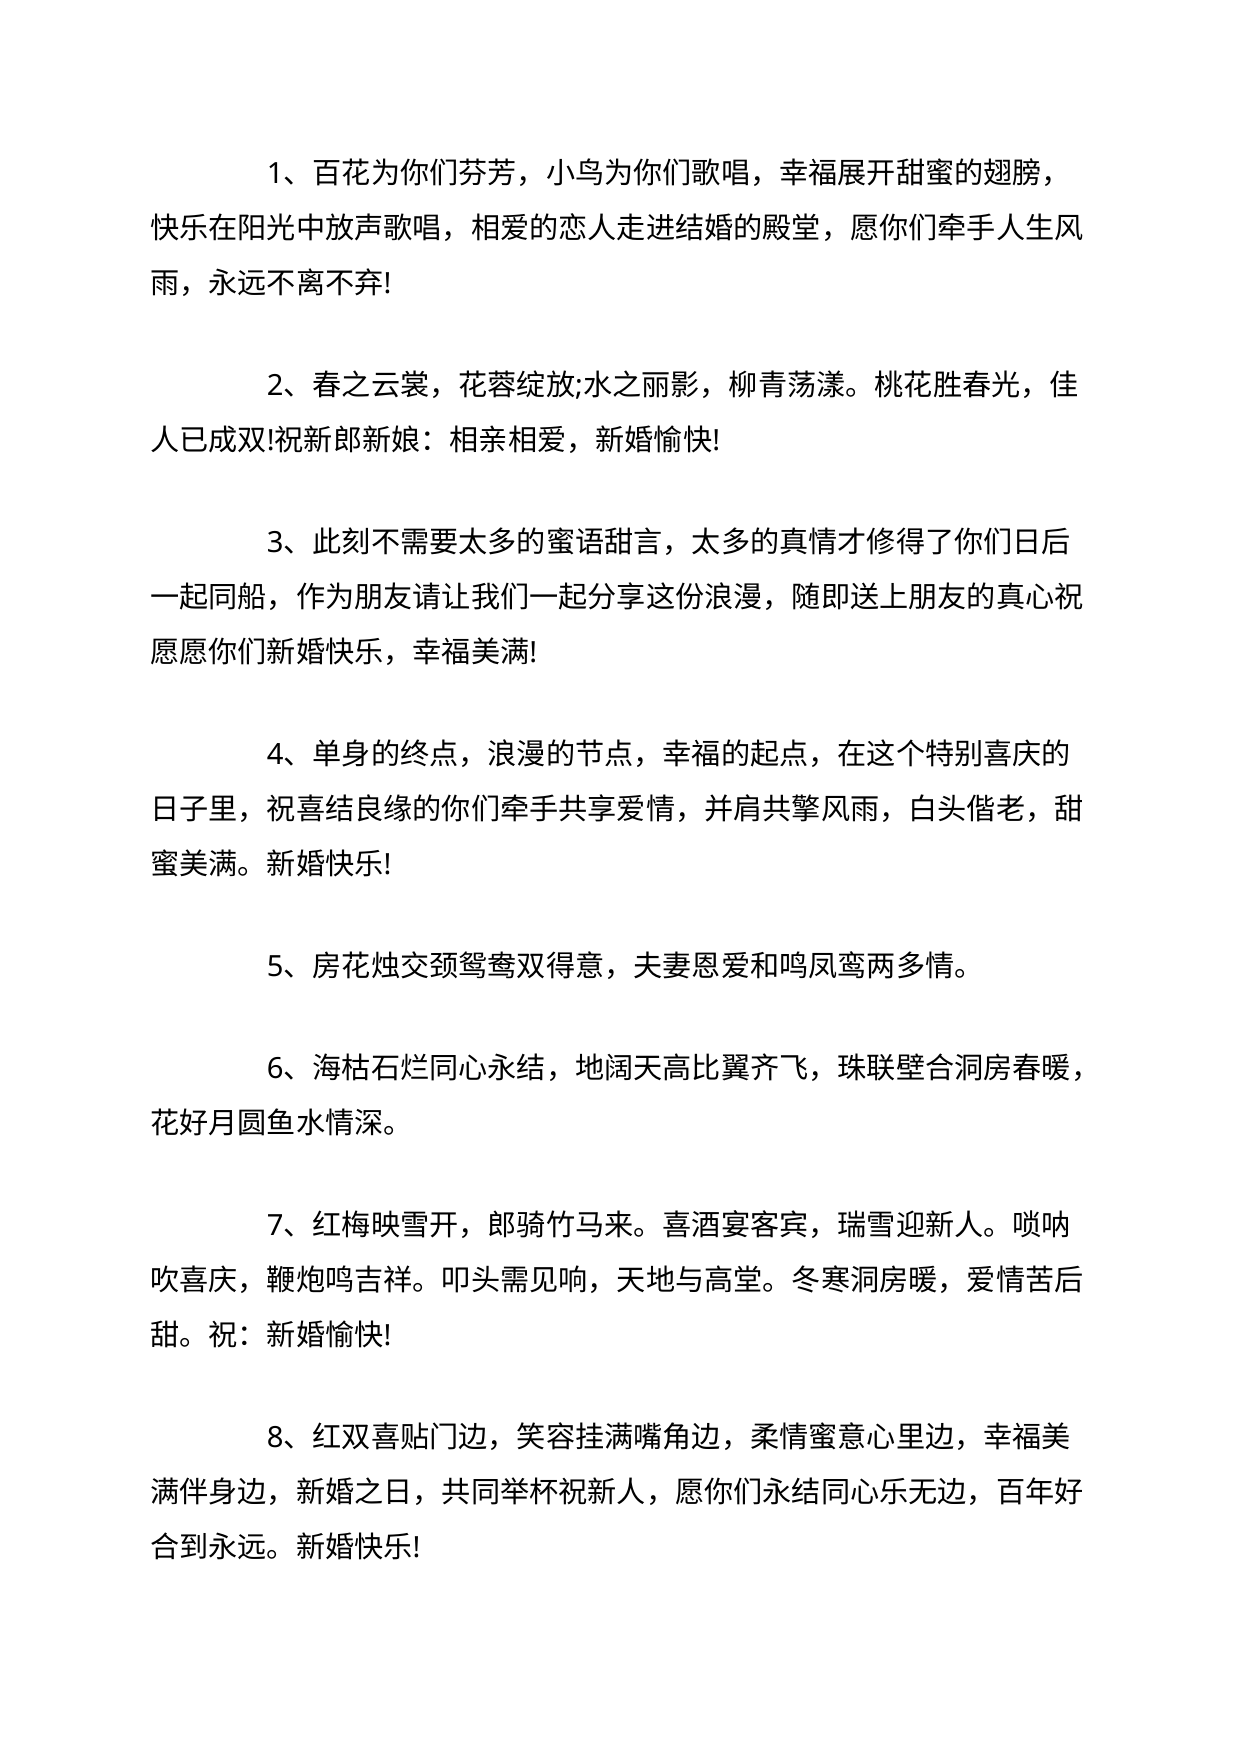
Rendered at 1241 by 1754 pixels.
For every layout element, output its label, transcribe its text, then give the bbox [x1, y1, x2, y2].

text 1、百花为你们芬芳，小鸟为你们歌唱，幸福展开甜蜜的翅膀，快乐在阳光中放声歌唱，相爱的恋人走进结婚的殿堂，愿你们牵手人生风雨，永远不离不弃! [150, 150, 1090, 302]
text 3、此刻不需要太多的蜜语甜言，太多的真情才修得了你们日后一起同船，作为朋友请让我们一起分享这份浪漫，随即送上朋友的真心祝愿愿你们新婚快乐，幸福美满! [150, 519, 1090, 671]
text 2、春之云裳，花蓉绽放;水之丽影，柳青荡漾。桃花胜春光，佳人已成双!祝新郎新娘：相亲相爱，新婚愉快! [150, 362, 1090, 459]
text 8、红双喜贴门边，笑容挂满嘴角边，柔情蜜意心里边，幸福美满伴身边，新婚之日，共同举杯祝新人，愿你们永结同心乐无边，百年好合到永远。新婚快乐! [150, 1413, 1090, 1566]
text 7、红梅映雪开，郎骑竹马来。喜酒宴客宾，瑞雪迎新人。唢呐吹喜庆，鞭炮鸣吉祥。叩头需见响，天地与高堂。冬寒洞房暖，爱情苦后甜。祝：新婚愉快! [150, 1201, 1090, 1354]
text 6、海枯石烂同心永结，地阔天高比翼齐飞，珠联壁合洞房春暖，花好月圆鱼水情深。 [150, 1044, 1090, 1142]
text 5、房花烛交颈鸳鸯双得意，夫妻恩爱和鸣凤鸾两多情。 [150, 943, 1090, 985]
text 4、单身的终点，浪漫的节点，幸福的起点，在这个特别喜庆的日子里，祝喜结良缘的你们牵手共享爱情，并肩共擎风雨，白头偕老，甜蜜美满。新婚快乐! [150, 731, 1090, 883]
